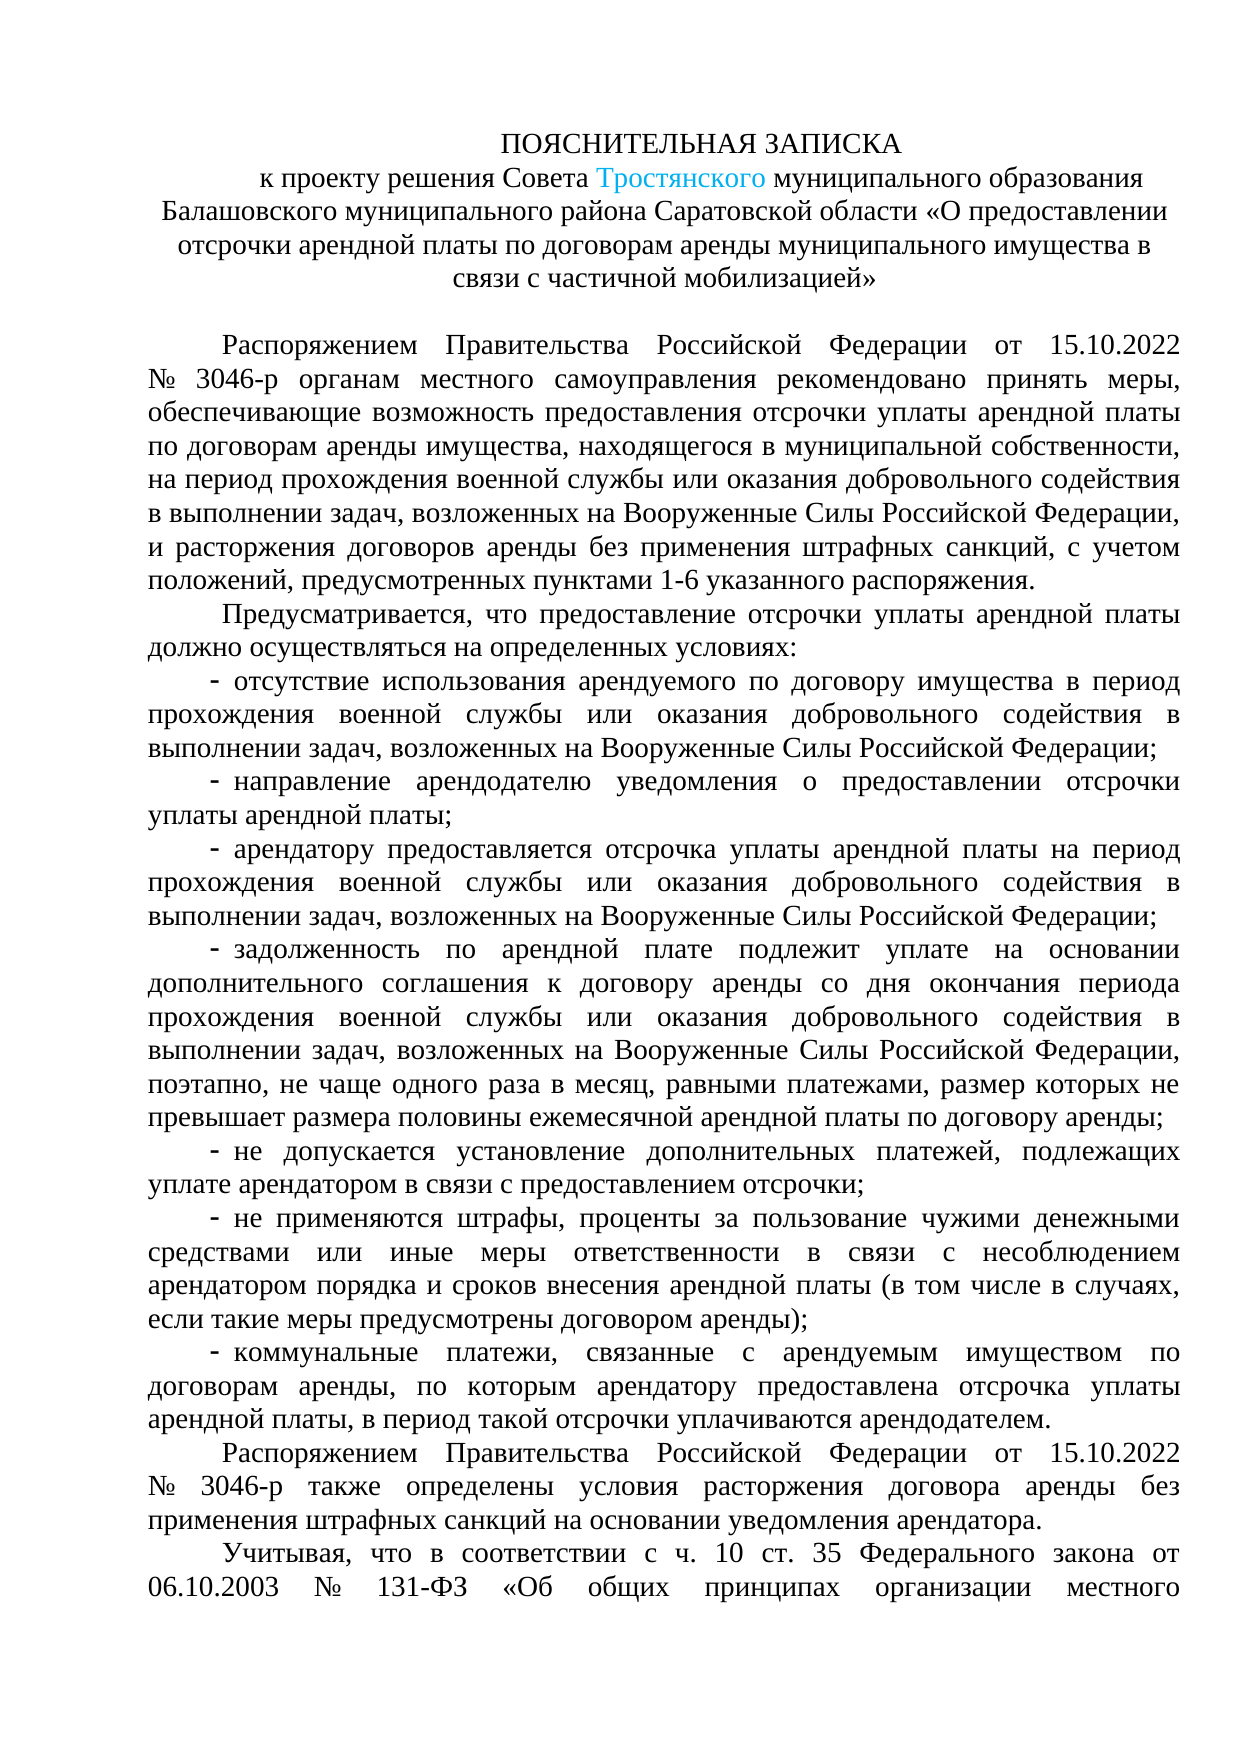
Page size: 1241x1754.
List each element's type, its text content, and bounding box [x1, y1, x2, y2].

list отсутствие использования арендуемого по договору имущества в период прохождения военной службы или оказания добровольного содействия в выполнении задач, возложенных на Вооруженные Силы Российской Федерации; [148, 663, 1181, 763]
list направление арендодателю уведомления о предоставлении отсрочки уплаты арендной платы; [148, 763, 1181, 831]
text к проекту решения Совета Тростянского муниципального образования Балашовского муниципального района Саратовской области «О предоставлении отсрочки арендной платы по договорам аренды муниципального имущества в связи с частичной мобилизацией» [148, 160, 1181, 294]
list задолженность по арендной плате подлежит уплате на основании дополнительного соглашения к договору аренды со дня окончания периода прохождения военной службы или оказания добровольного содействия в выполнении задач, возложенных на Вооруженные Силы Российской Федерации, поэтапно, не чаще одного раза в месяц, равными платежами, размер которых не превышает размера половины ежемесячной арендной платы по договору аренды; [148, 931, 1181, 1133]
text Распоряжением Правительства Российской Федерации от 15.10.2022 № 3046-р органам местного самоуправления рекомендовано принять меры, обеспечивающие возможность предоставления отсрочки уплаты арендной платы по договорам аренды имущества, находящегося в муниципальной собственности, на период прохождения военной службы или оказания добровольного содействия в выполнении задач, возложенных на Вооруженные Силы Российской Федерации, и расторжения договоров аренды без применения штрафных санкций, с учетом положений, предусмотренных пунктами 1-6 указанного распоряжения. [148, 327, 1181, 596]
text Распоряжением Правительства Российской Федерации от 15.10.2022 № 3046-р также определены условия расторжения договора аренды без применения штрафных санкций на основании уведомления арендатора. [148, 1435, 1181, 1536]
list не допускается установление дополнительных платежей, подлежащих уплате арендатором в связи с предоставлением отсрочки; [148, 1133, 1181, 1200]
list арендатору предоставляется отсрочка уплаты арендной платы на период прохождения военной службы или оказания добровольного содействия в выполнении задач, возложенных на Вооруженные Силы Российской Федерации; [148, 831, 1181, 931]
text Предусматривается, что предоставление отсрочки уплаты арендной платы должно осуществляться на определенных условиях: [148, 596, 1181, 663]
list не применяются штрафы, проценты за пользование чужими денежными средствами или иные меры ответственности в связи с несоблюдением арендатором порядка и сроков внесения арендной платы (в том числе в случаях, если такие меры предусмотрены договором аренды); [148, 1200, 1181, 1334]
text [148, 1536, 1181, 1603]
list коммунальные платежи, связанные с арендуемым имуществом по договорам аренды, по которым арендатору предоставлена отсрочка уплаты арендной платы, в период такой отсрочки уплачиваются арендодателем. [148, 1334, 1181, 1435]
text ПОЯСНИТЕЛЬНАЯ ЗАПИСКА [148, 126, 1181, 160]
